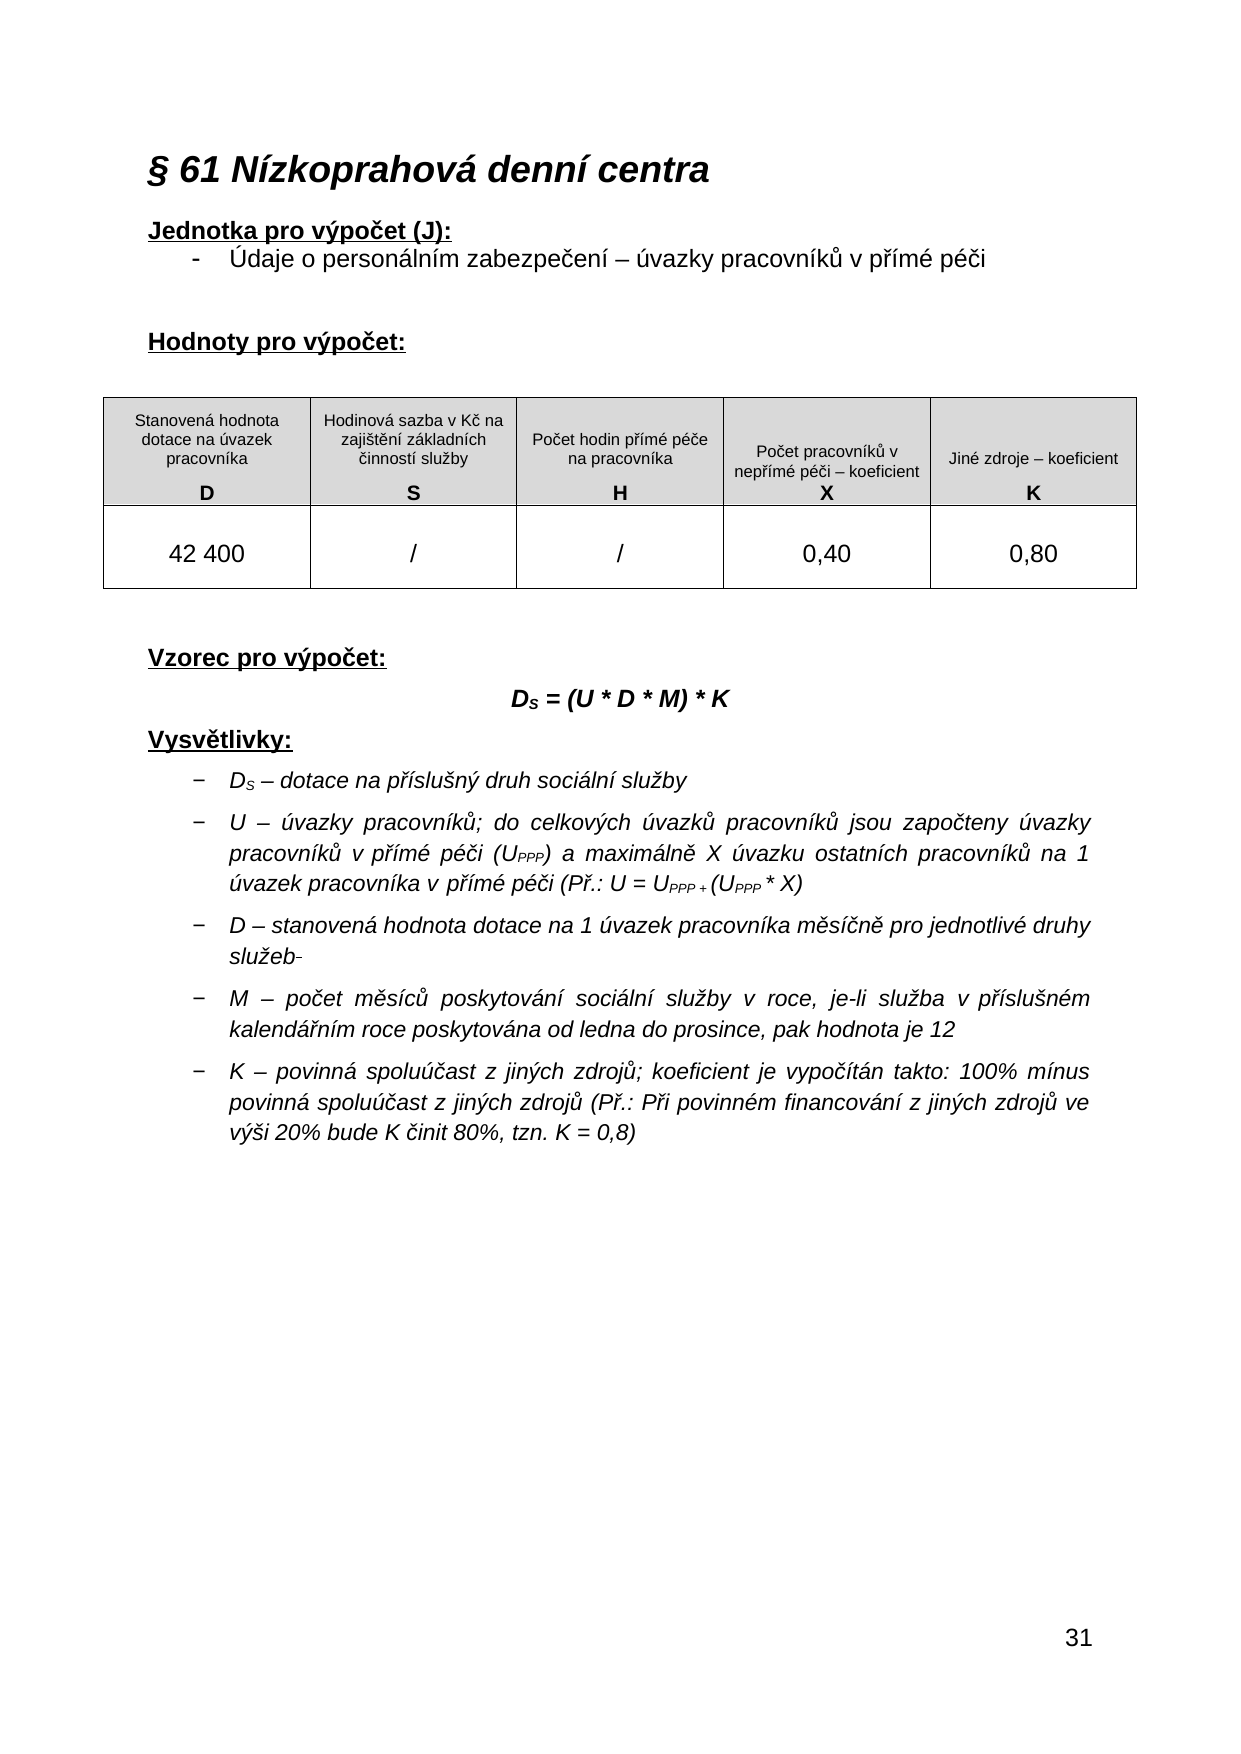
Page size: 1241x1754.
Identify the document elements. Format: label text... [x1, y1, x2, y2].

list M – počet měsíců poskytování sociální služby v roce, je-li služba v příslušném kalendářním roce poskytována od ledna do prosince, pak hodnota je 12 [192, 985, 1093, 1042]
table_header Počet hodin přímé péče na pracovníka H [517, 398, 723, 504]
table_header Jiné zdroje – koeficient K [931, 398, 1136, 504]
table_header Hodinová sazba v Kč na zajištění základních činností služby S [311, 398, 516, 504]
table_cell 0,80 [931, 506, 1136, 588]
list Údaje o personálním zabezpečení – úvazky pracovníků v přímé péči [192, 244, 1093, 273]
table_cell / [311, 506, 516, 588]
text Vysvětlivky: [148, 725, 1093, 754]
table_header Počet pracovníků v nepřímé péči – koeficient X [724, 398, 930, 504]
table_cell / [517, 506, 723, 588]
text Hodnoty pro výpočet: [148, 327, 1093, 356]
table_header Stanovená hodnota dotace na úvazek pracovníka D [104, 398, 310, 504]
text § 61 Nízkoprahová denní centra [148, 148, 1093, 191]
list K – povinná spoluúčast z jiných zdrojů; koeficient je vypočítán takto: 100% mínus povinná spoluúčast z jiných zdrojů (Př.: Při povinném financování z jiných zdrojů ve výši 20% bude K činit 80%, tzn. K = 0,8) [192, 1058, 1093, 1145]
list DS – dotace na příslušný druh sociální služby [192, 767, 1093, 793]
list D – stanovená hodnota dotace na 1 úvazek pracovníka měsíčně pro jednotlivé druhy služeb [192, 912, 1093, 969]
list U – úvazky pracovníků; do celkových úvazků pracovníků jsou započteny úvazky pracovníků v přímé péči (UPPP) a maximálně X úvazku ostatních pracovníků na 1 úvazek pracovníka v přímé péči (Př.: U = UPPP + (UPPP * X) [192, 809, 1093, 896]
text Vzorec pro výpočet: [148, 643, 1093, 672]
table_cell 0,40 [724, 506, 930, 588]
text Jednotka pro výpočet (J): [148, 216, 1093, 244]
table_cell 42 400 [104, 506, 310, 588]
text DS = (U * D * M) * K [148, 684, 1093, 713]
